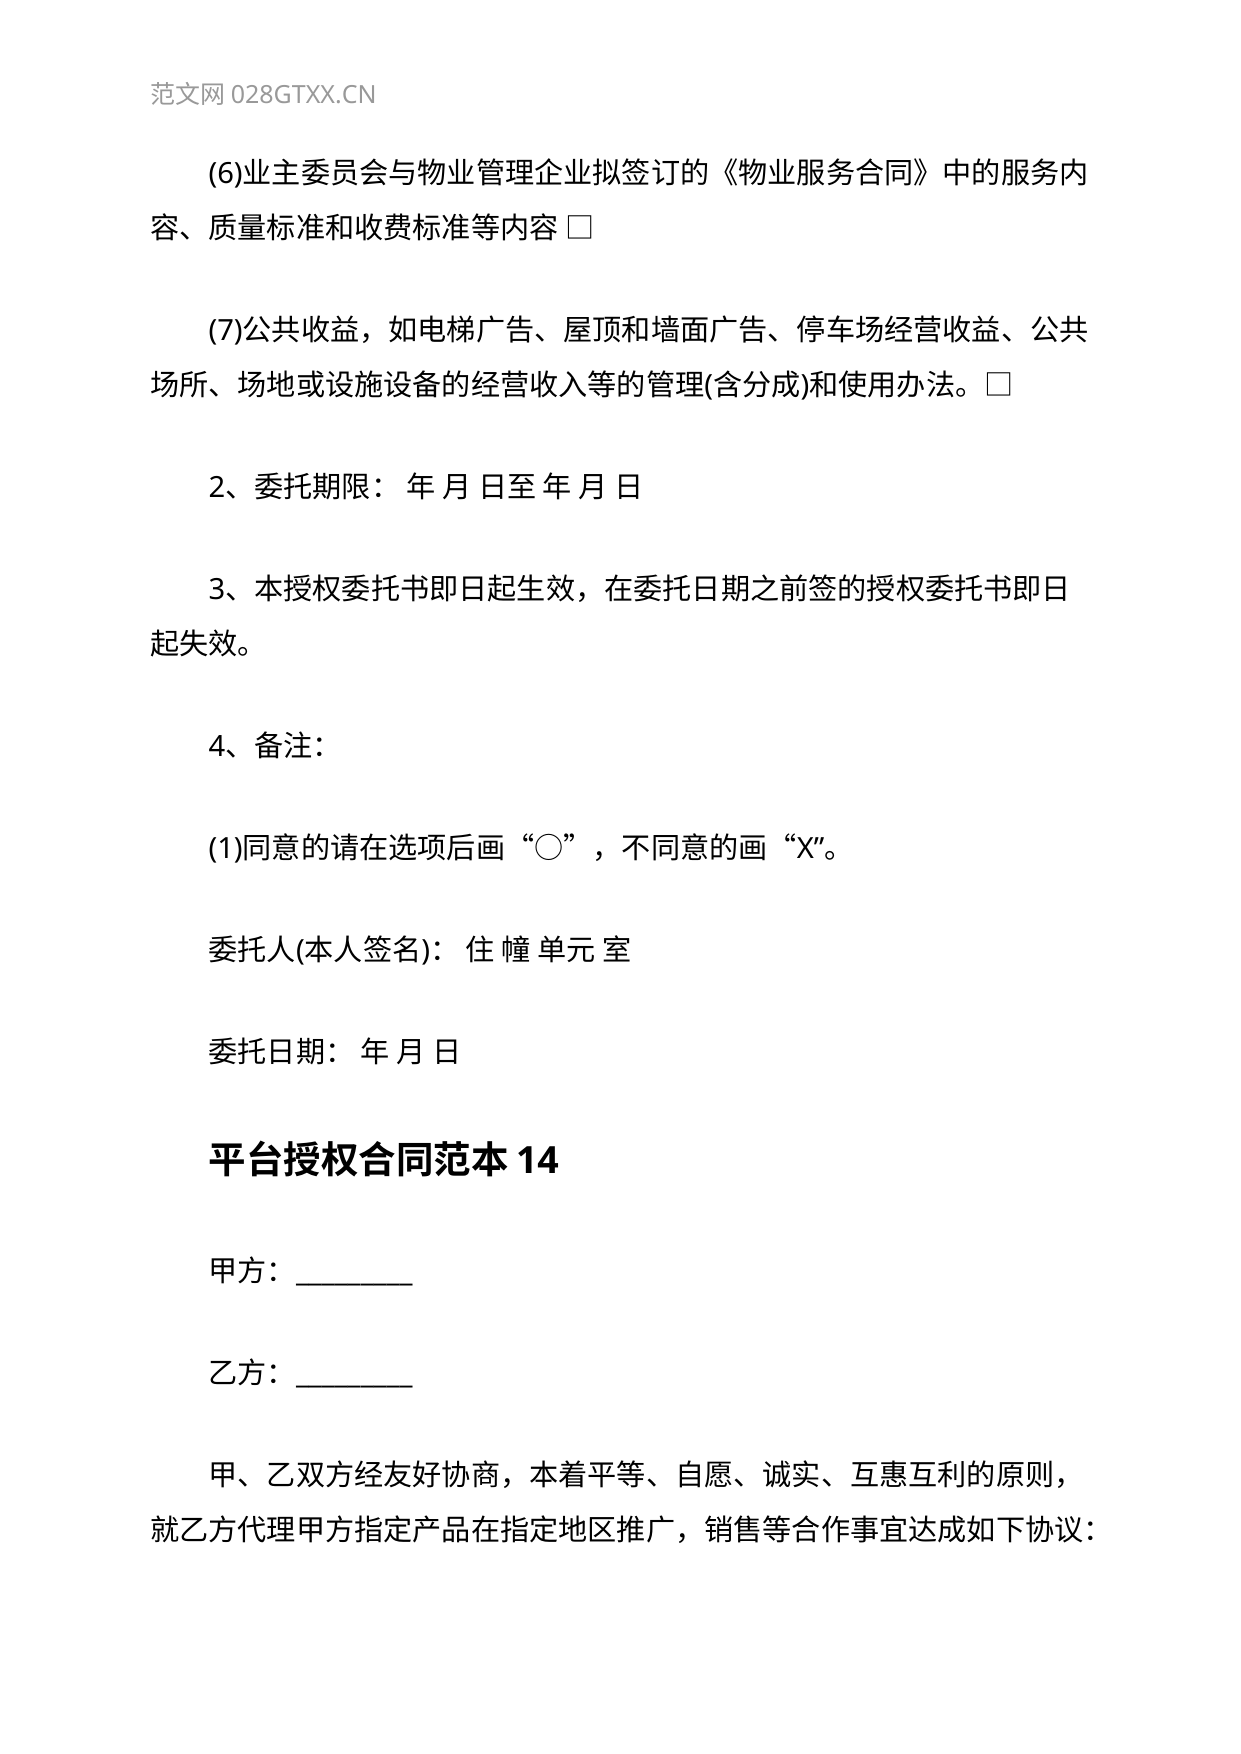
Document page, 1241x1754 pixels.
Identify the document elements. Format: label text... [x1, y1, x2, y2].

text 4、备注： [150, 722, 1090, 765]
text 平台授权合同范本14 [150, 1130, 1090, 1185]
text 3、本授权委托书即日起生效，在委托日期之前签的授权委托书即日起失效。 [150, 566, 1090, 663]
text 甲、乙双方经友好协商，本着平等、自愿、诚实、互惠互利的原则，就乙方代理甲方指定产品在指定地区推广，销售等合作事宜达成如下协议： [150, 1452, 1090, 1549]
text (1)同意的请在选项后画“○”，不同意的画“Χ”。 [150, 824, 1090, 867]
text 甲方：_________ [150, 1248, 1090, 1290]
text 委托人(本人签名)： 住 幢 单元 室 [150, 926, 1090, 969]
text (7)公共收益，如电梯广告、屋顶和墙面广告、停车场经营收益、公共场所、场地或设施设备的经营收入等的管理(含分成)和使用办法。□ [150, 307, 1090, 404]
text 乙方：_________ [150, 1350, 1090, 1392]
text 委托日期： 年 月 日 [150, 1028, 1090, 1071]
text 2、委托期限： 年 月 日至 年 月 日 [150, 464, 1090, 506]
text (6)业主委员会与物业管理企业拟签订的《物业服务合同》中的服务内容、质量标准和收费标准等内容 □ [150, 150, 1090, 247]
